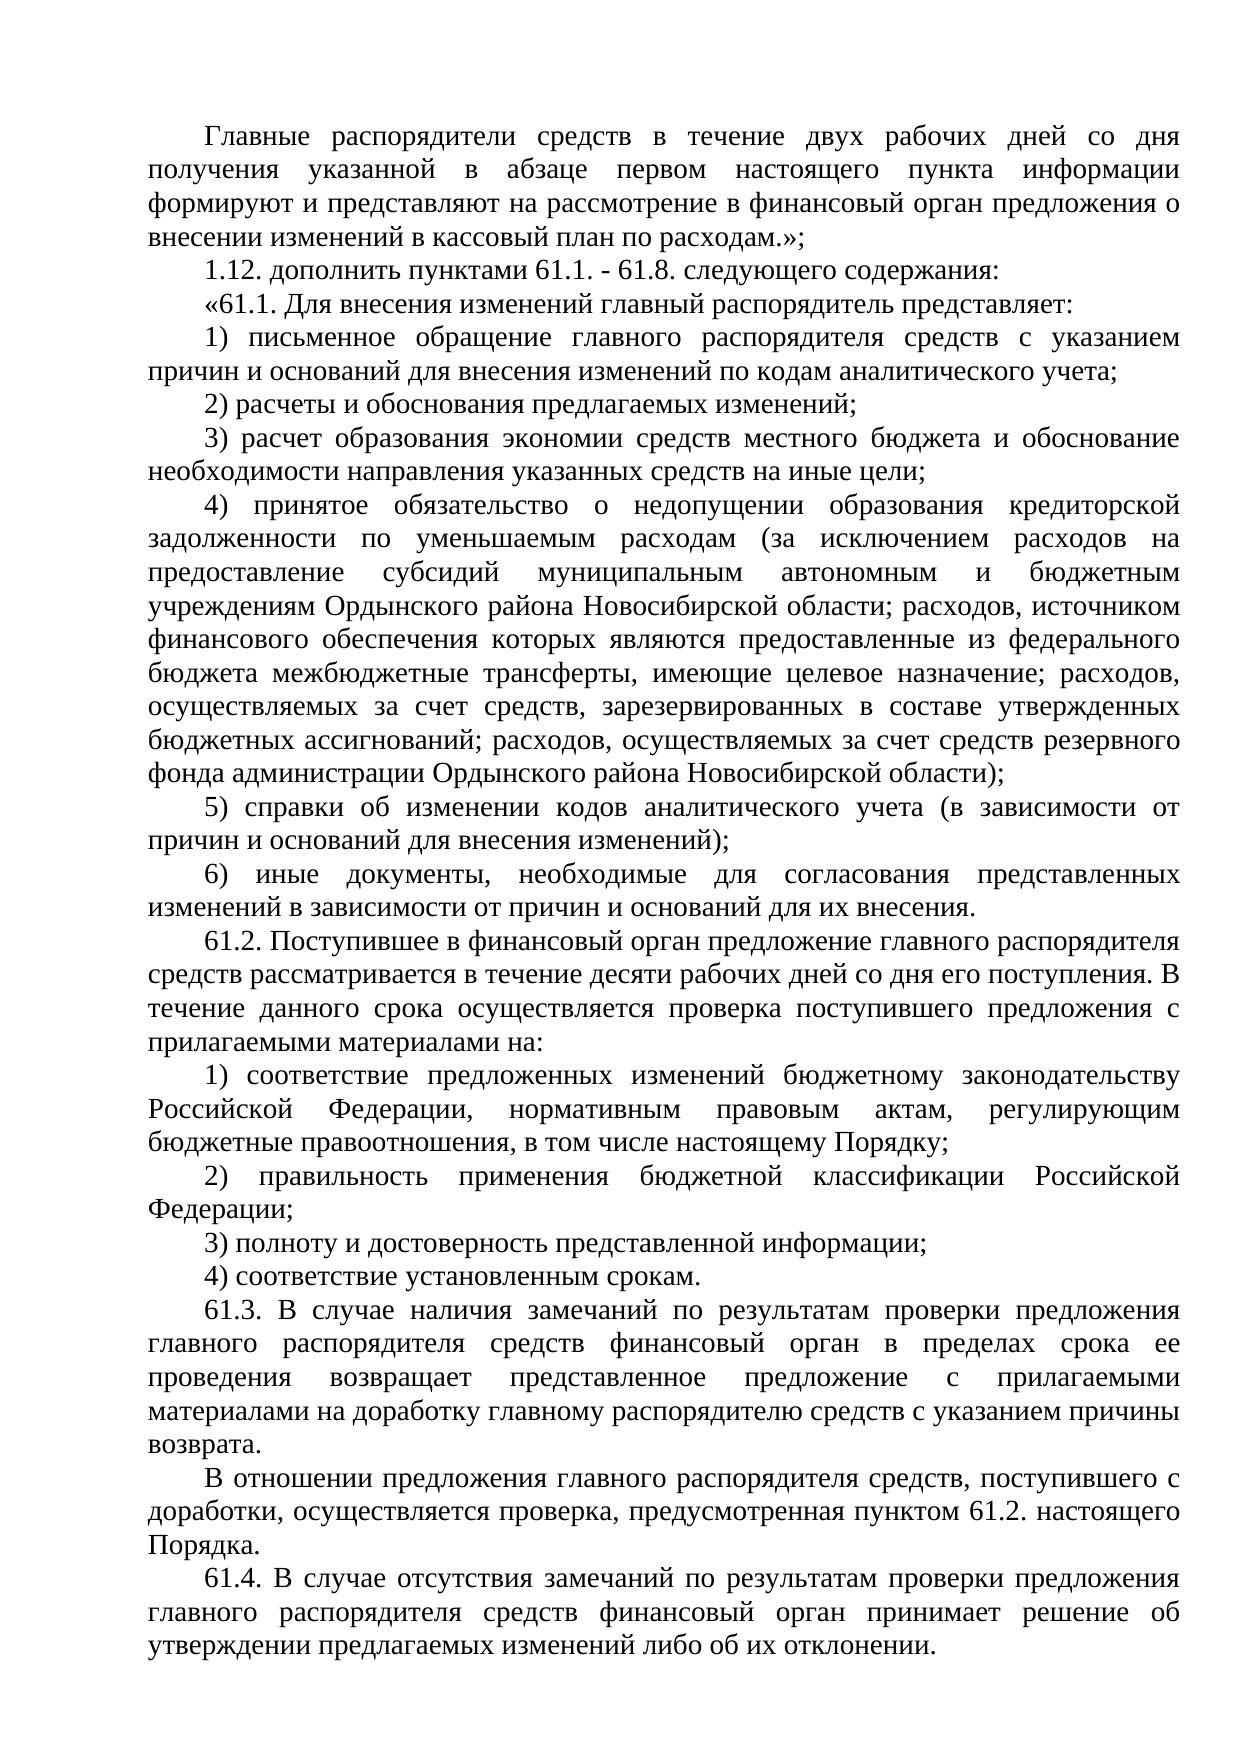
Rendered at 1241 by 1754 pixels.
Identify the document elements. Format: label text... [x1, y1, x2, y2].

text Главные распорядители средств в течение двух рабочих дней со дня получения указанной в абзаце первом настоящего пункта информации формируют и представляют на рассмотрение в финансовый орган предложения о внесении изменений в кассовый план по расходам.»; [148, 118, 1181, 252]
text 4) принятое обязательство о недопущении образования кредиторской задолженности по уменьшаемым расходам (за исключением расходов на предоставление субсидий муниципальным автономным и бюджетным учреждениям Ордынского района Новосибирской области; расходов, источником финансового обеспечения которых являются предоставленные из федерального бюджета межбюджетные трансферты, имеющие целевое назначение; расходов, осуществляемых за счет средств, зарезервированных в составе утвержденных бюджетных ассигнований; расходов, осуществляемых за счет средств резервного фонда администрации Ордынского района Новосибирской области); [148, 487, 1181, 789]
text «61.1. Для внесения изменений главный распорядитель представляет: [148, 286, 1181, 319]
text 1) письменное обращение главного распорядителя средств с указанием причин и оснований для внесения изменений по кодам аналитического учета; [148, 319, 1181, 386]
text 1) соответствие предложенных изменений бюджетному законодательству Российской Федерации, нормативным правовым актам, регулирующим бюджетные правоотношения, в том числе настоящему Порядку; [148, 1057, 1181, 1158]
text 3) полноту и достоверность представленной информации; [148, 1225, 1181, 1258]
text 61.3. В случае наличия замечаний по результатам проверки предложения главного распорядителя средств финансовый орган в пределах срока ее проведения возвращает представленное предложение с прилагаемыми материалами на доработку главному распорядителю средств с указанием причины возврата. [148, 1292, 1181, 1460]
text 61.4. В случае отсутствия замечаний по результатам проверки предложения главного распорядителя средств финансовый орган принимает решение об утверждении предлагаемых изменений либо об их отклонении. [148, 1560, 1181, 1661]
text 2) расчеты и обоснования предлагаемых изменений; [148, 386, 1181, 420]
text В отношении предложения главного распорядителя средств, поступившего с доработки, осуществляется проверка, предусмотренная пунктом 61.2. настоящего Порядка. [148, 1460, 1181, 1560]
text 3) расчет образования экономии средств местного бюджета и обоснование необходимости направления указанных средств на иные цели; [148, 420, 1181, 487]
text 61.2. Поступившее в финансовый орган предложение главного распорядителя средств рассматривается в течение десяти рабочих дней со дня его поступления. В течение данного срока осуществляется проверка поступившего предложения с прилагаемыми материалами на: [148, 923, 1181, 1057]
text 6) иные документы, необходимые для согласования представленных изменений в зависимости от причин и оснований для их внесения. [148, 856, 1181, 923]
text 4) соответствие установленным срокам. [148, 1258, 1181, 1292]
text 1.12. дополнить пунктами 61.1. - 61.8. следующего содержания: [148, 252, 1181, 286]
text 2) правильность применения бюджетной классификации Российской Федерации; [148, 1158, 1181, 1225]
text 5) справки об изменении кодов аналитического учета (в зависимости от причин и оснований для внесения изменений); [148, 789, 1181, 856]
